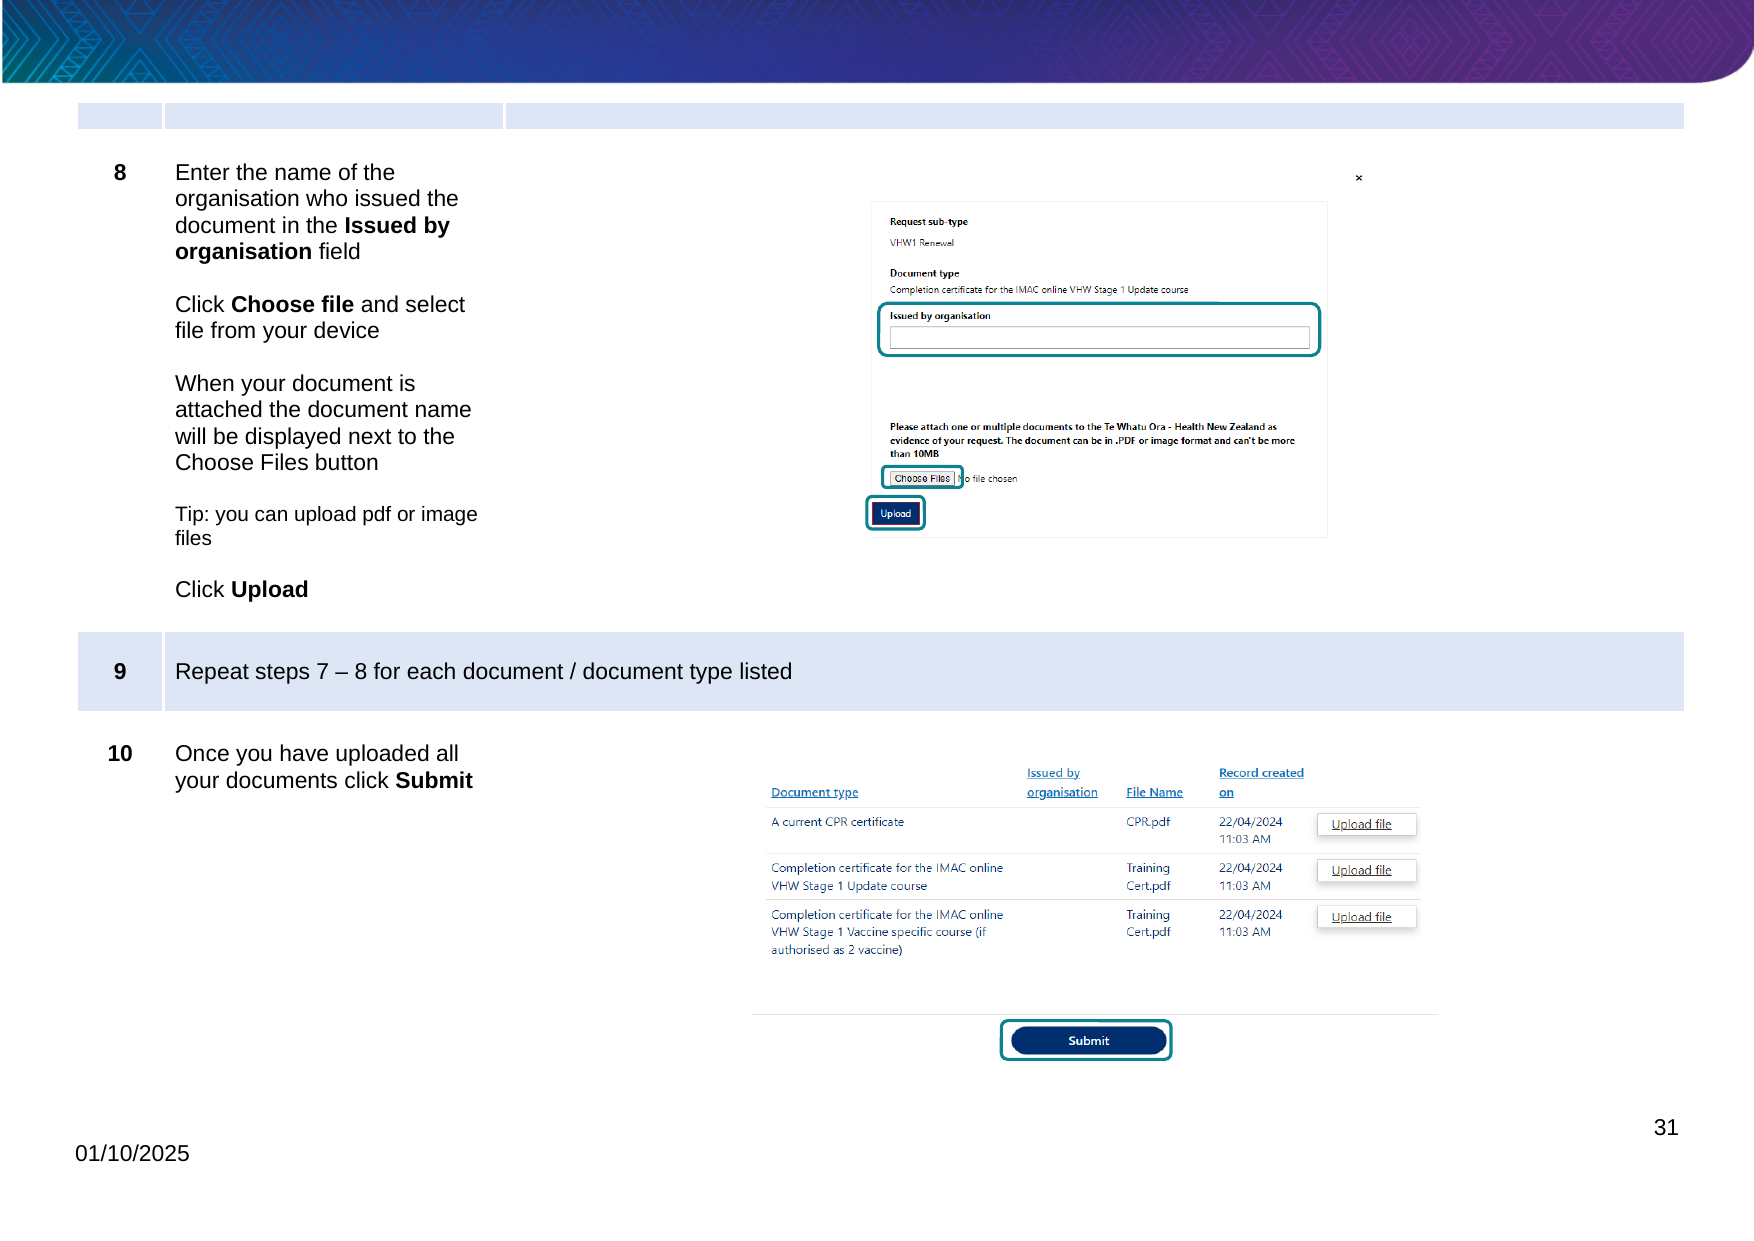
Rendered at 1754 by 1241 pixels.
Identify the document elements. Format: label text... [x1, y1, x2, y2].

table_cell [165, 103, 503, 129]
table_cell [506, 133, 1684, 629]
picture [2, 0, 1754, 154]
table_cell 10 [78, 714, 162, 1098]
table_cell 8 [78, 133, 162, 629]
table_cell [165, 714, 503, 1098]
table_cell [506, 103, 1684, 129]
table_cell 7 [78, 103, 162, 129]
table_cell Enter the name of the organisation who issued the document in the Issued by organisation field Click Choose file and select file from your device When your document is attached the document name will be displayed next to the Choose Files button Tip: you can upload pdf or image files Click Upload [165, 133, 503, 629]
table_cell 9 [78, 632, 162, 711]
picture [751, 740, 1438, 1072]
table_cell Repeat steps 7 – 8 for each document / document type listed [165, 632, 1684, 711]
picture [818, 159, 1371, 548]
table_cell [506, 714, 1684, 1098]
